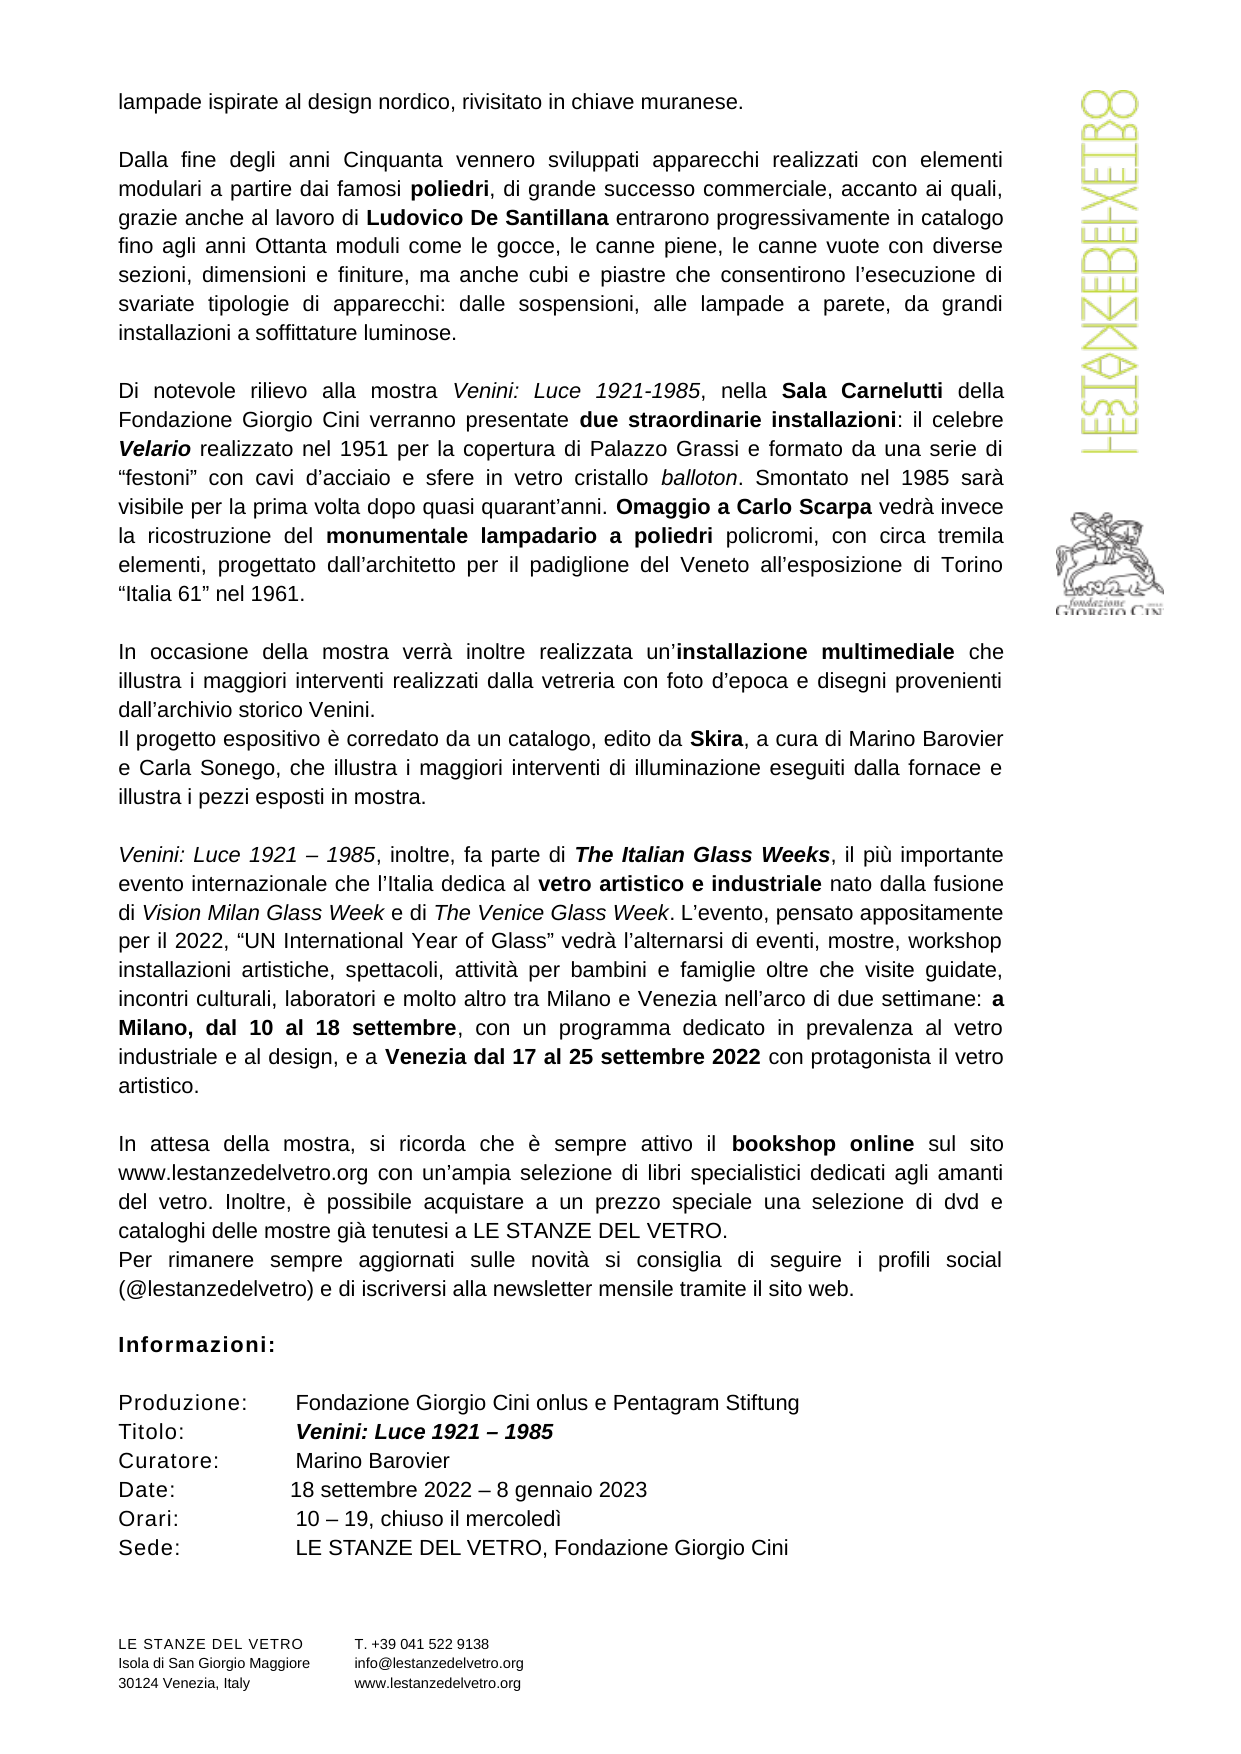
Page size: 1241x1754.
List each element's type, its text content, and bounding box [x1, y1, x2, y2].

text Venini: Luce 1921 – 1985, inoltre, fa parte di The Italian Glass Weeks, il più importante evento internazionale che l’Italia dedica al vetro artistico e industriale nato dalla fusione di Vision Milan Glass Week e di The Venice Glass Week. L’evento, pensato appositamente per il 2022, “UN International Year of Glass” vedrà l’alternarsi di eventi, mostre, workshop installazioni artistiche, spettacoli, attività per bambini e famiglie oltre che visite guidate, incontri culturali, laboratori e molto altro tra Milano e Venezia nell’arco di due settimane: a Milano, dal 10 al 18 settembre, con un programma dedicato in prevalenza al vetro industriale e al design, e a Venezia dal 17 al 25 settembre 2022 con protagonista il vetro artistico. [118, 842, 1004, 1098]
text Il progetto espositivo è corredato da un catalogo, edito da Skira, a cura di Marino Barovier e Carla Sonego, che illustra i maggiori interventi di illuminazione eseguiti dalla fornace e illustra i pezzi esposti in mostra. [118, 726, 1004, 809]
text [118, 89, 1004, 114]
text Sede: LE STANZE DEL VETRO, Fondazione Giorgio Cini [118, 1535, 1004, 1560]
text Dalla fine degli anni Cinquanta vennero sviluppati apparecchi realizzati con elementi modulari a partire dai famosi poliedri, di grande successo commerciale, accanto ai quali, grazie anche al lavoro di Ludovico De Santillana entrarono progressivamente in catalogo fino agli anni Ottanta moduli come le gocce, le canne piene, le canne vuote con diverse sezioni, dimensioni e finiture, ma anche cubi e piastre che consentirono l’esecuzione di svariate tipologie di apparecchi: dalle sospensioni, alle lampade a parete, da grandi installazioni a soffittature luminose. [118, 147, 1004, 346]
text Produzione: Fondazione Giorgio Cini onlus e Pentagram Stiftung [118, 1390, 1004, 1416]
text Curatore: Marino Barovier [118, 1448, 1004, 1473]
text Di notevole rilievo alla mostra Venini: Luce 1921-1985, nella Sala Carnelutti della Fondazione Giorgio Cini verranno presentate due straordinarie installazioni: il celebre Velario realizzato nel 1951 per la copertura di Palazzo Grassi e formato da una serie di “festoni” con cavi d’acciaio e sfere in vetro cristallo balloton. Smontato nel 1985 sarà visibile per la prima volta dopo quasi quarant’anni. Omaggio a Carlo Scarpa vedrà invece la ricostruzione del monumentale lampadario a poliedri policromi, con circa tremila elementi, progettato dall’architetto per il padiglione del Veneto all’esposizione di Torino “Italia 61” nel 1961. [118, 378, 1004, 606]
text Informazioni: [118, 1332, 1004, 1358]
text In occasione della mostra verrà inoltre realizzata un’installazione multimediale che illustra i maggiori interventi realizzati dalla vetreria con foto d’epoca e disegni provenienti dall’archivio storico Venini. [118, 639, 1004, 722]
text Per rimanere sempre aggiornati sulle novità si consiglia di seguire i profili social (@lestanzedelvetro) e di iscriversi alla newsletter mensile tramite il sito web. [118, 1247, 1004, 1301]
text Date: 18 settembre 2022 – 8 gennaio 2023 [118, 1477, 1004, 1502]
text Titolo: Venini: Luce 1921 – 1985 [118, 1419, 1004, 1444]
text In attesa della mostra, si ricorda che è sempre attivo il bookshop online sul sito www.lestanzedelvetro.org con un’ampia selezione di libri specialistici dedicati agli amanti del vetro. Inoltre, è possibile acquistare a un prezzo speciale una selezione di dvd e cataloghi delle mostre già tenutesi a LE STANZE DEL VETRO. [118, 1131, 1004, 1243]
text Orari: 10 – 19, chiuso il mercoledì [118, 1506, 1004, 1531]
